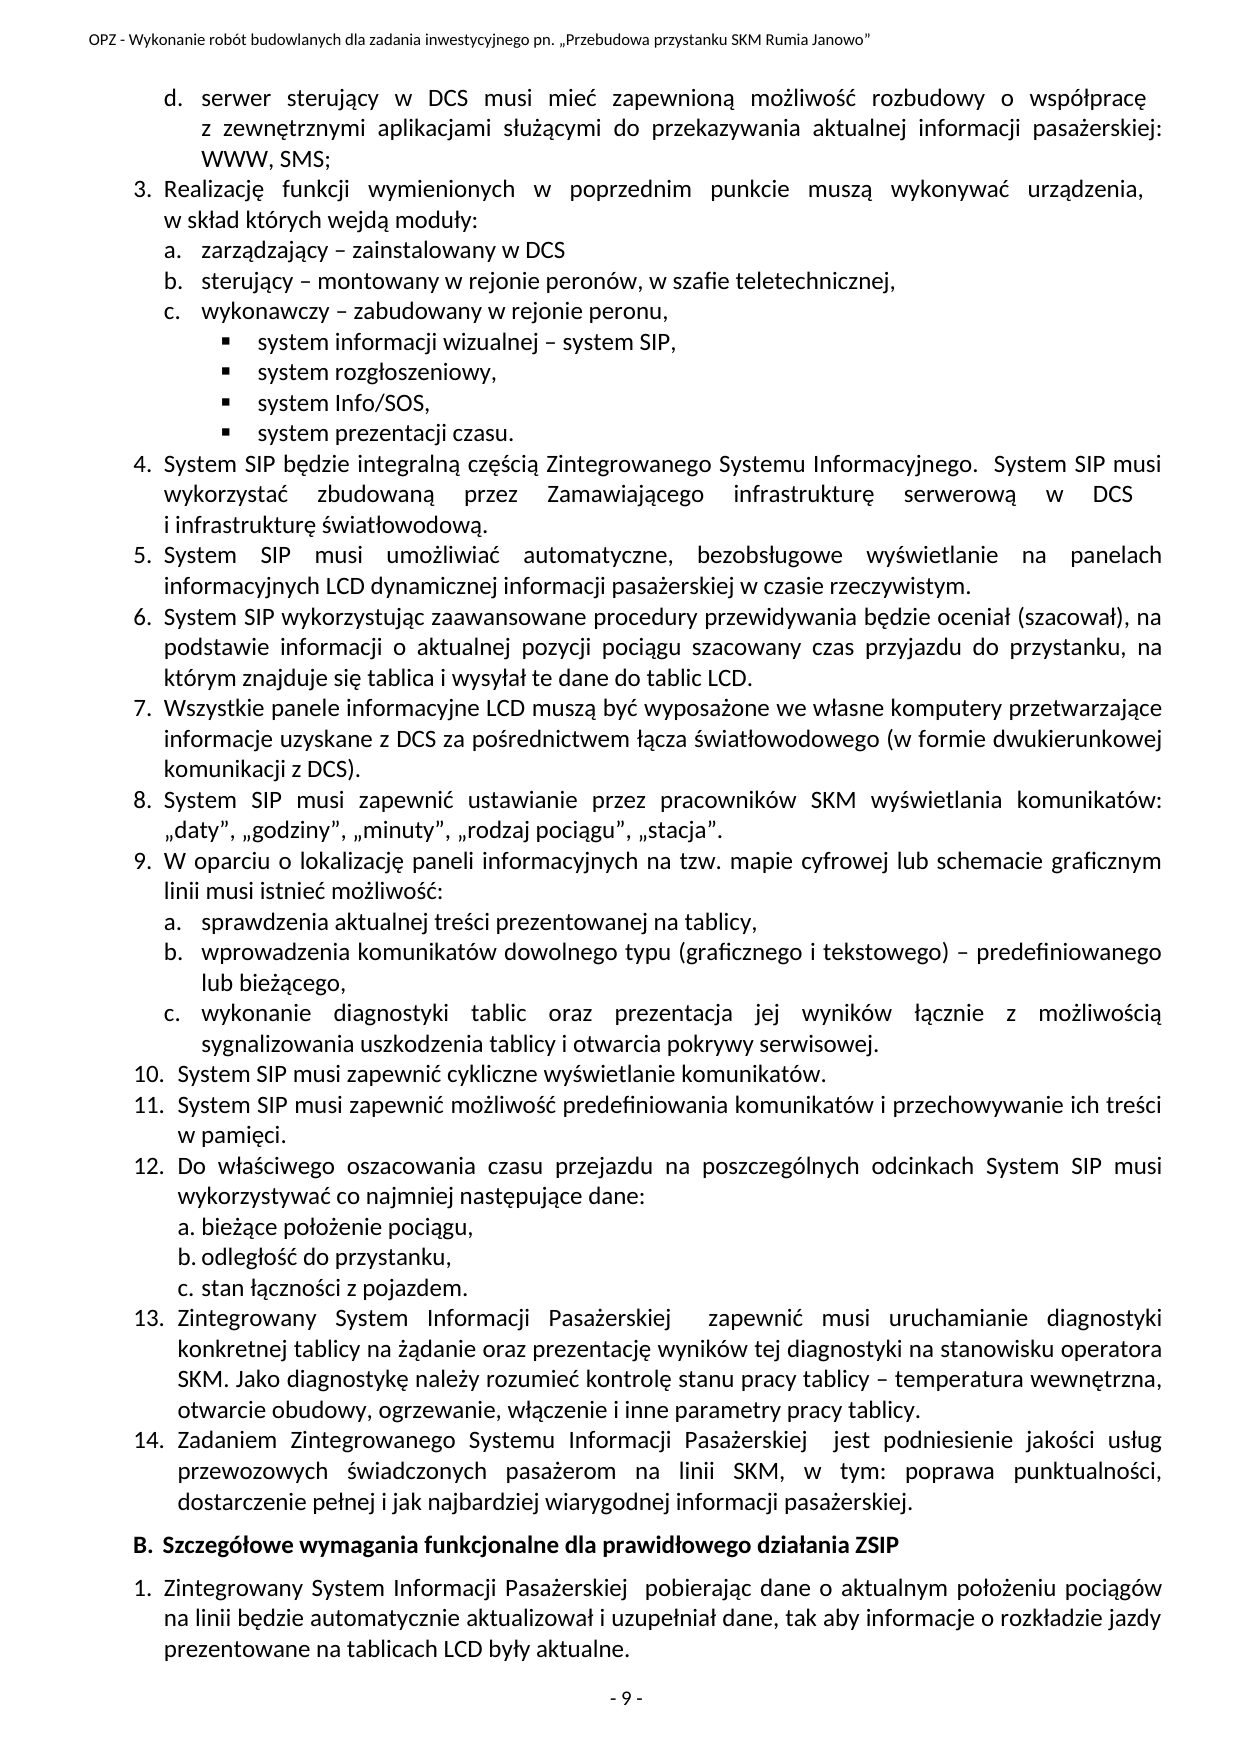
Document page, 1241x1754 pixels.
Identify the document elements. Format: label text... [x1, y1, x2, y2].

list System SIP będzie integralną częścią Zintegrowanego Systemu Informacyjnego. System SIP musi wykorzystać zbudowaną przez Zamawiającego infrastrukturę serwerową w DCS i infrastrukturę światłowodową. [133, 448, 1163, 539]
list W oparciu o lokalizację paneli informacyjnych na tzw. mapie cyfrowej lub schemacie graficznym linii musi istnieć możliwość: [133, 845, 1163, 906]
list System SIP musi zapewnić cykliczne wyświetlanie komunikatów. [133, 1058, 1163, 1089]
list System SIP musi zapewnić ustawianie przez pracowników SKM wyświetlania komunikatów: „daty”, „godziny”, „minuty”, „rodzaj pociągu”, „stacja”. [133, 784, 1163, 845]
list serwer sterujący w DCS musi mieć zapewnioną możliwość rozbudowy o współpracę z zewnętrznymi aplikacjami służącymi do przekazywania aktualnej informacji pasażerskiej: WWW, SMS; [164, 82, 1163, 173]
list wykonanie diagnostyki tablic oraz prezentacja jej wyników łącznie z możliwością sygnalizowania uszkodzenia tablicy i otwarcia pokrywy serwisowej. [164, 997, 1163, 1058]
list system Info/SOS, [220, 387, 1163, 417]
list Zadaniem Zintegrowanego Systemu Informacji Pasażerskiej jest podniesienie jakości usług przewozowych świadczonych pasażerom na linii SKM, w tym: poprawa punktualności, dostarczenie pełnej i jak najbardziej wiarygodnej informacji pasażerskiej. [133, 1425, 1163, 1516]
list stan łączności z pojazdem. [177, 1272, 1163, 1303]
list bieżące położenie pociągu, [177, 1211, 1163, 1242]
list sprawdzenia aktualnej treści prezentowanej na tablicy, [164, 906, 1163, 936]
list wprowadzenia komunikatów dowolnego typu (graficznego i tekstowego) – predefiniowanego lub bieżącego, [164, 936, 1163, 997]
list System SIP musi umożliwiać automatyczne, bezobsługowe wyświetlanie na panelach informacyjnych LCD dynamicznej informacji pasażerskiej w czasie rzeczywistym. [133, 539, 1163, 601]
list Wszystkie panele informacyjne LCD muszą być wyposażone we własne komputery przetwarzające informacje uzyskane z DCS za pośrednictwem łącza światłowodowego (w formie dwukierunkowej komunikacji z DCS). [133, 692, 1163, 784]
list system informacji wizualnej – system SIP, [220, 326, 1163, 356]
list odległość do przystanku, [177, 1242, 1163, 1272]
list Realizację funkcji wymienionych w poprzednim punkcie muszą wykonywać urządzenia, w skład których wejdą moduły: [133, 173, 1163, 234]
list System SIP wykorzystując zaawansowane procedury przewidywania będzie oceniał (szacował), na podstawie informacji o aktualnej pozycji pociągu szacowany czas przyjazdu do przystanku, na którym znajduje się tablica i wysyłał te dane do tablic LCD. [133, 601, 1163, 692]
list Zintegrowany System Informacji Pasażerskiej zapewnić musi uruchamianie diagnostyki konkretnej tablicy na żądanie oraz prezentację wyników tej diagnostyki na stanowisku operatora SKM. Jako diagnostykę należy rozumieć kontrolę stanu pracy tablicy – temperatura wewnętrzna, otwarcie obudowy, ogrzewanie, włączenie i inne parametry pracy tablicy. [133, 1303, 1163, 1425]
list wykonawczy – zabudowany w rejonie peronu, [164, 295, 1163, 326]
list sterujący – montowany w rejonie peronów, w szafie teletechnicznej, [164, 265, 1163, 295]
subtitle Szczegółowe wymagania funkcjonalne dla prawidłowego działania ZSIP [126, 1529, 1163, 1559]
list system rozgłoszeniowy, [220, 356, 1163, 387]
list system prezentacji czasu. [220, 417, 1163, 448]
list System SIP musi zapewnić możliwość predefiniowania komunikatów i przechowywanie ich treści w pamięci. [133, 1089, 1163, 1150]
list Zintegrowany System Informacji Pasażerskiej pobierając dane o aktualnym położeniu pociągów na linii będzie automatycznie aktualizował i uzupełniał dane, tak aby informacje o rozkładzie jazdy prezentowane na tablicach LCD były aktualne. [133, 1572, 1163, 1663]
list zarządzający – zainstalowany w DCS [164, 234, 1163, 265]
list Do właściwego oszacowania czasu przejazdu na poszczególnych odcinkach System SIP musi wykorzystywać co najmniej następujące dane: [133, 1150, 1163, 1211]
